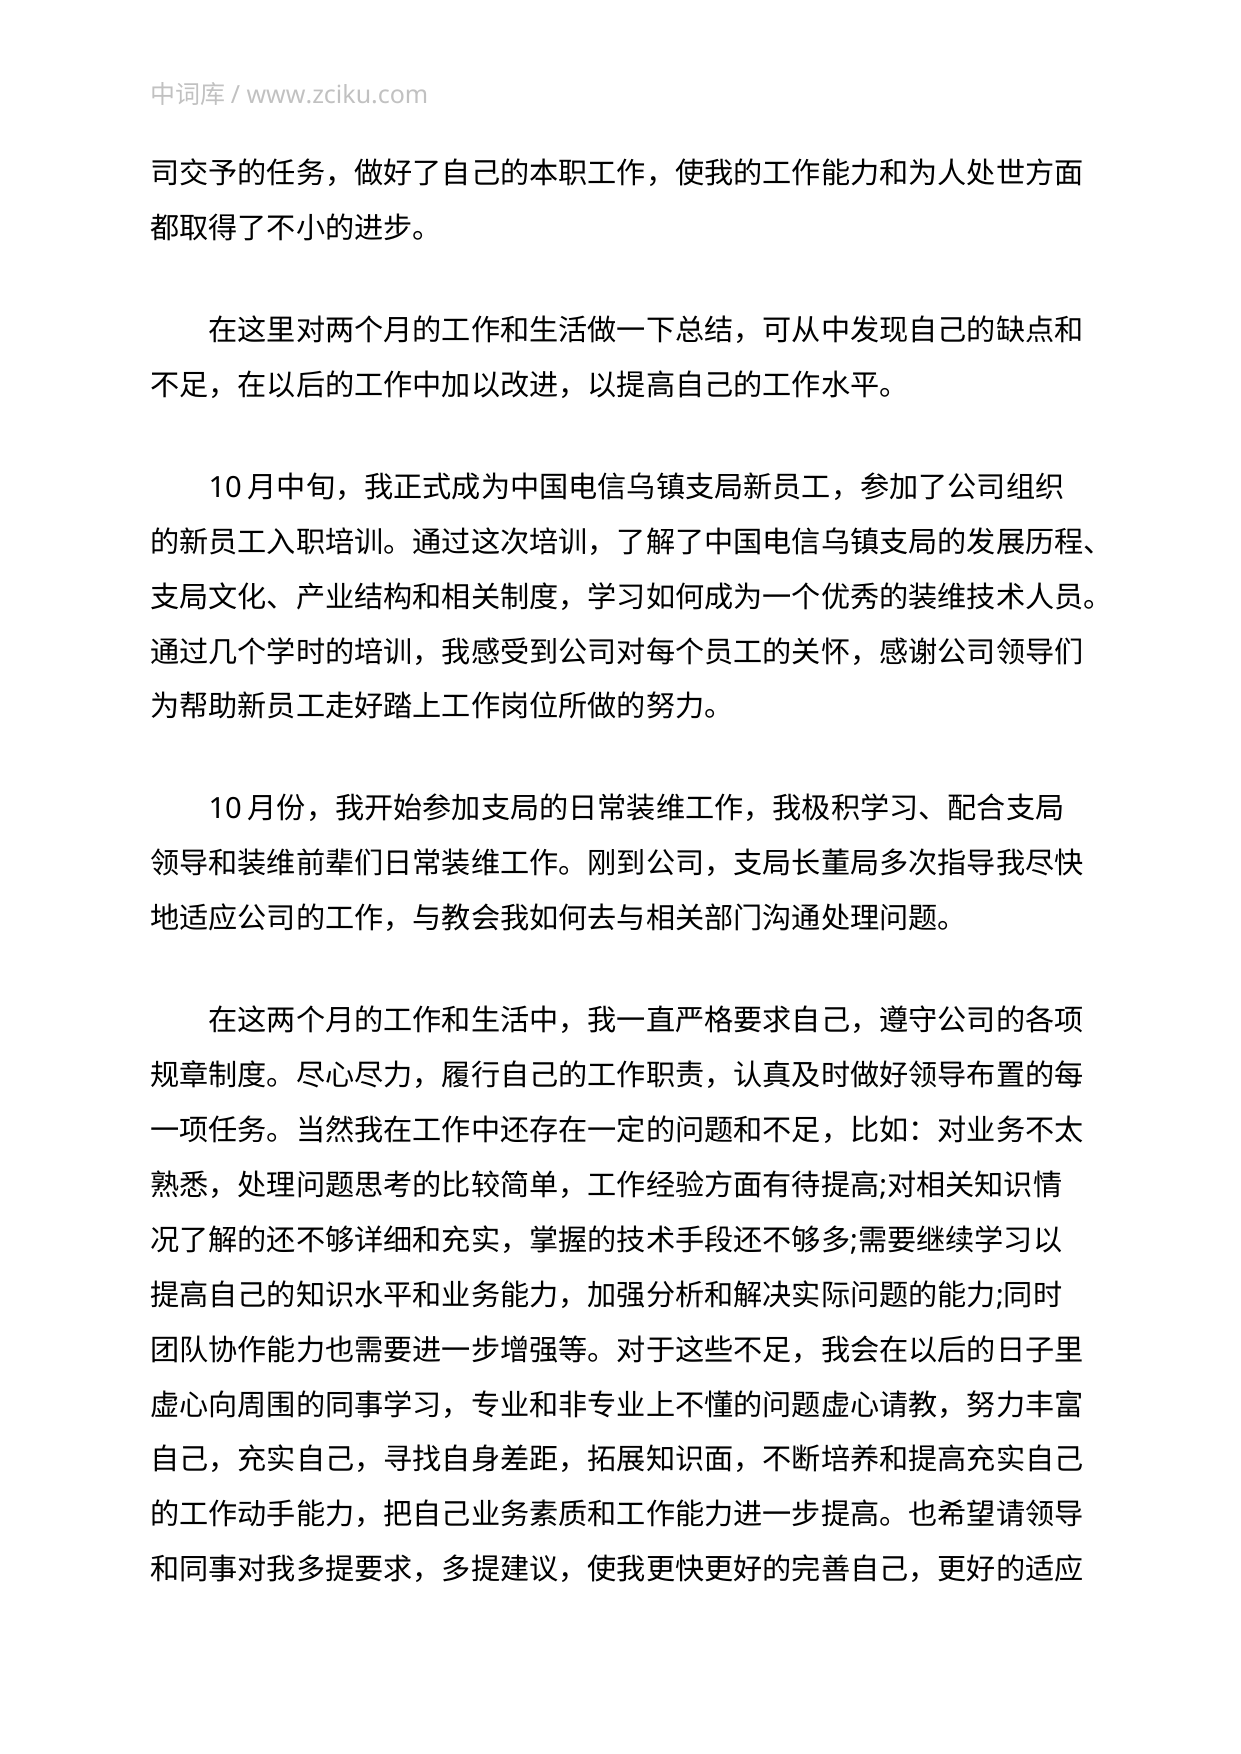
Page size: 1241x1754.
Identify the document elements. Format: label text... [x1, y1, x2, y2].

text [150, 150, 1090, 247]
text 10月份，我开始参加支局的日常装维工作，我极积学习、配合支局领导和装维前辈们日常装维工作。刚到公司，支局长董局多次指导我尽快地适应公司的工作，与教会我如何去与相关部门沟通处理问题。 [150, 785, 1090, 937]
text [150, 996, 1090, 1588]
text 在这里对两个月的工作和生活做一下总结，可从中发现自己的缺点和不足，在以后的工作中加以改进，以提高自己的工作水平。 [150, 307, 1090, 404]
text 10月中旬，我正式成为中国电信乌镇支局新员工，参加了公司组织的新员工入职培训。通过这次培训，了解了中国电信乌镇支局的发展历程、支局文化、产业结构和相关制度，学习如何成为一个优秀的装维技术人员。通过几个学时的培训，我感受到公司对每个员工的关怀，感谢公司领导们为帮助新员工走好踏上工作岗位所做的努力。 [150, 463, 1090, 725]
